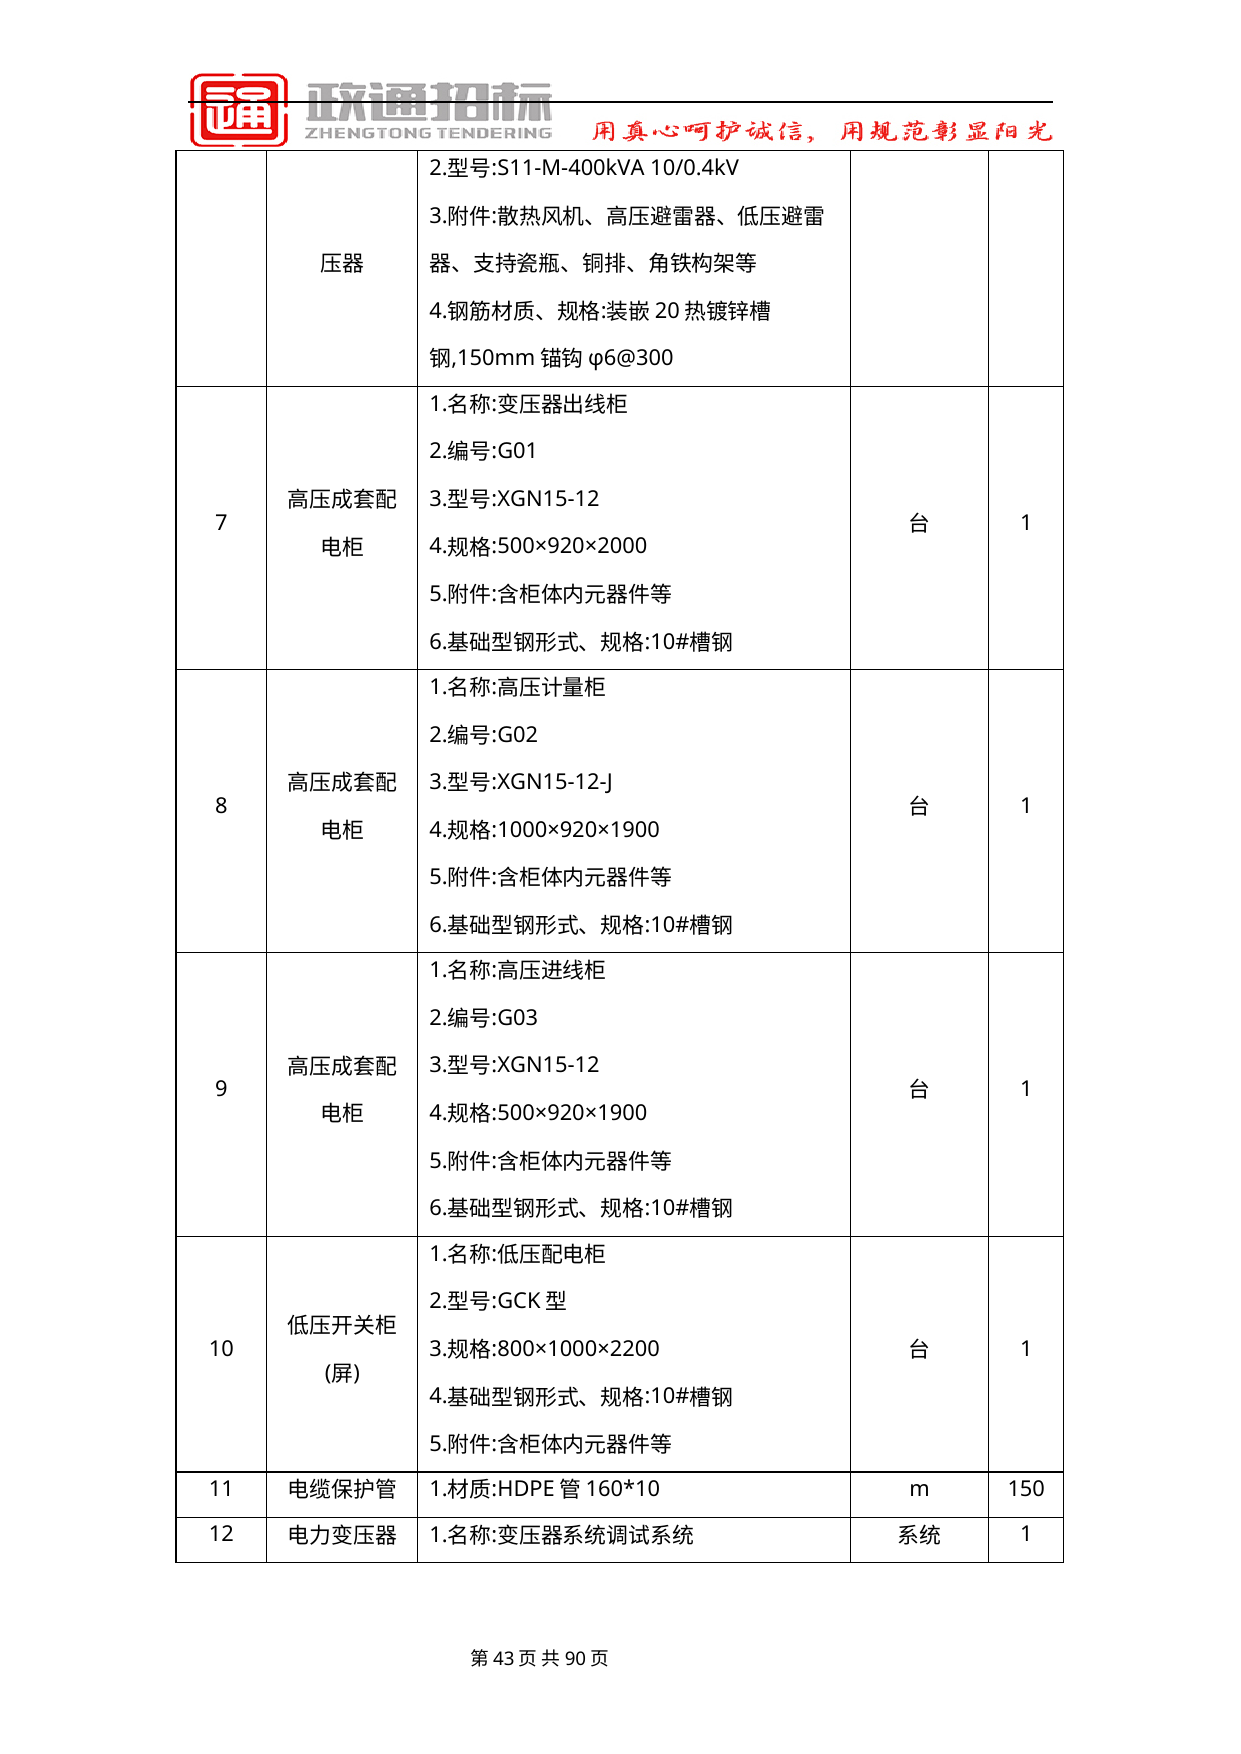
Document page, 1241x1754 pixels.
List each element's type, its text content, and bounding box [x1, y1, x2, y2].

table_cell 150 [989, 1473, 1063, 1517]
table_cell 1 [989, 151, 1063, 386]
table_cell m [851, 1473, 988, 1517]
table_cell 高压成套配电柜 [267, 387, 417, 669]
table_cell 台 [851, 670, 988, 952]
table_cell 8 [177, 670, 266, 952]
table_cell 1.材质:HDPE管160*10 [418, 1473, 850, 1517]
table_cell 11 [177, 1473, 266, 1517]
table_cell 1 [989, 387, 1063, 669]
table_cell 高压成套配电柜 [267, 953, 417, 1236]
table_cell 台 [851, 953, 988, 1236]
picture [188, 73, 1053, 101]
table_cell 台 [851, 151, 988, 386]
table_cell 1.名称:变压器系统调试系统 2.容量(kV.A):800kVA以下 [418, 1518, 850, 1562]
table_cell 1 [989, 1518, 1063, 1562]
table_cell 电缆保护管 [267, 1473, 417, 1517]
table_cell 12 [177, 1518, 266, 1562]
table_cell 低压开关柜(屏) [267, 1237, 417, 1471]
table_cell 台 [851, 387, 988, 669]
table_cell 6 [177, 151, 266, 386]
table_cell 1.名称:变压器出线柜 2.编号:G01 3.型号:XGN15-12 4.规格:500×920×2000 5.附件:含柜体内元器件等 6.基础型钢形式、规格:10#槽钢 [418, 387, 850, 669]
table_cell 1 [989, 670, 1063, 952]
table_cell 1.名称:高压计量柜 2.编号:G02 3.型号:XGN15-12-J 4.规格:1000×920×1900 5.附件:含柜体内元器件等 6.基础型钢形式、规格:10#槽钢 [418, 670, 850, 952]
table_cell 9 [177, 953, 266, 1236]
picture [188, 103, 1053, 147]
table_cell 1.名称:高压进线柜 2.编号:G03 3.型号:XGN15-12 4.规格:500×920×1900 5.附件:含柜体内元器件等 6.基础型钢形式、规格:10#槽钢 [418, 953, 850, 1236]
table_cell 台 [851, 1237, 988, 1471]
table_cell 10 [177, 1237, 266, 1471]
table_cell 系统 [851, 1518, 988, 1562]
table_cell 高压成套配电柜 [267, 670, 417, 952]
table_cell 1 [989, 953, 1063, 1236]
table_cell 1.名称:低压配电柜 2.型号:GCK型 3.规格:800×1000×2200 4.基础型钢形式、规格:10#槽钢 5.附件:含柜体内元器件等 [418, 1237, 850, 1471]
table_cell 1.名称:油浸电力变压器 2.型号:S11-M-400kVA 10/0.4kV 3.附件:散热风机、高压避雷器、低压避雷器、支持瓷瓶、铜排、角铁构架等 4.钢筋材质、规格:装嵌20热镀锌槽钢,150mm锚钩φ6@300 [418, 151, 850, 386]
table_cell ●油浸电力变压器 [267, 151, 417, 386]
table_cell 电力变压器系统 [267, 1518, 417, 1562]
table_cell 1 [989, 1237, 1063, 1471]
table_cell 7 [177, 387, 266, 669]
